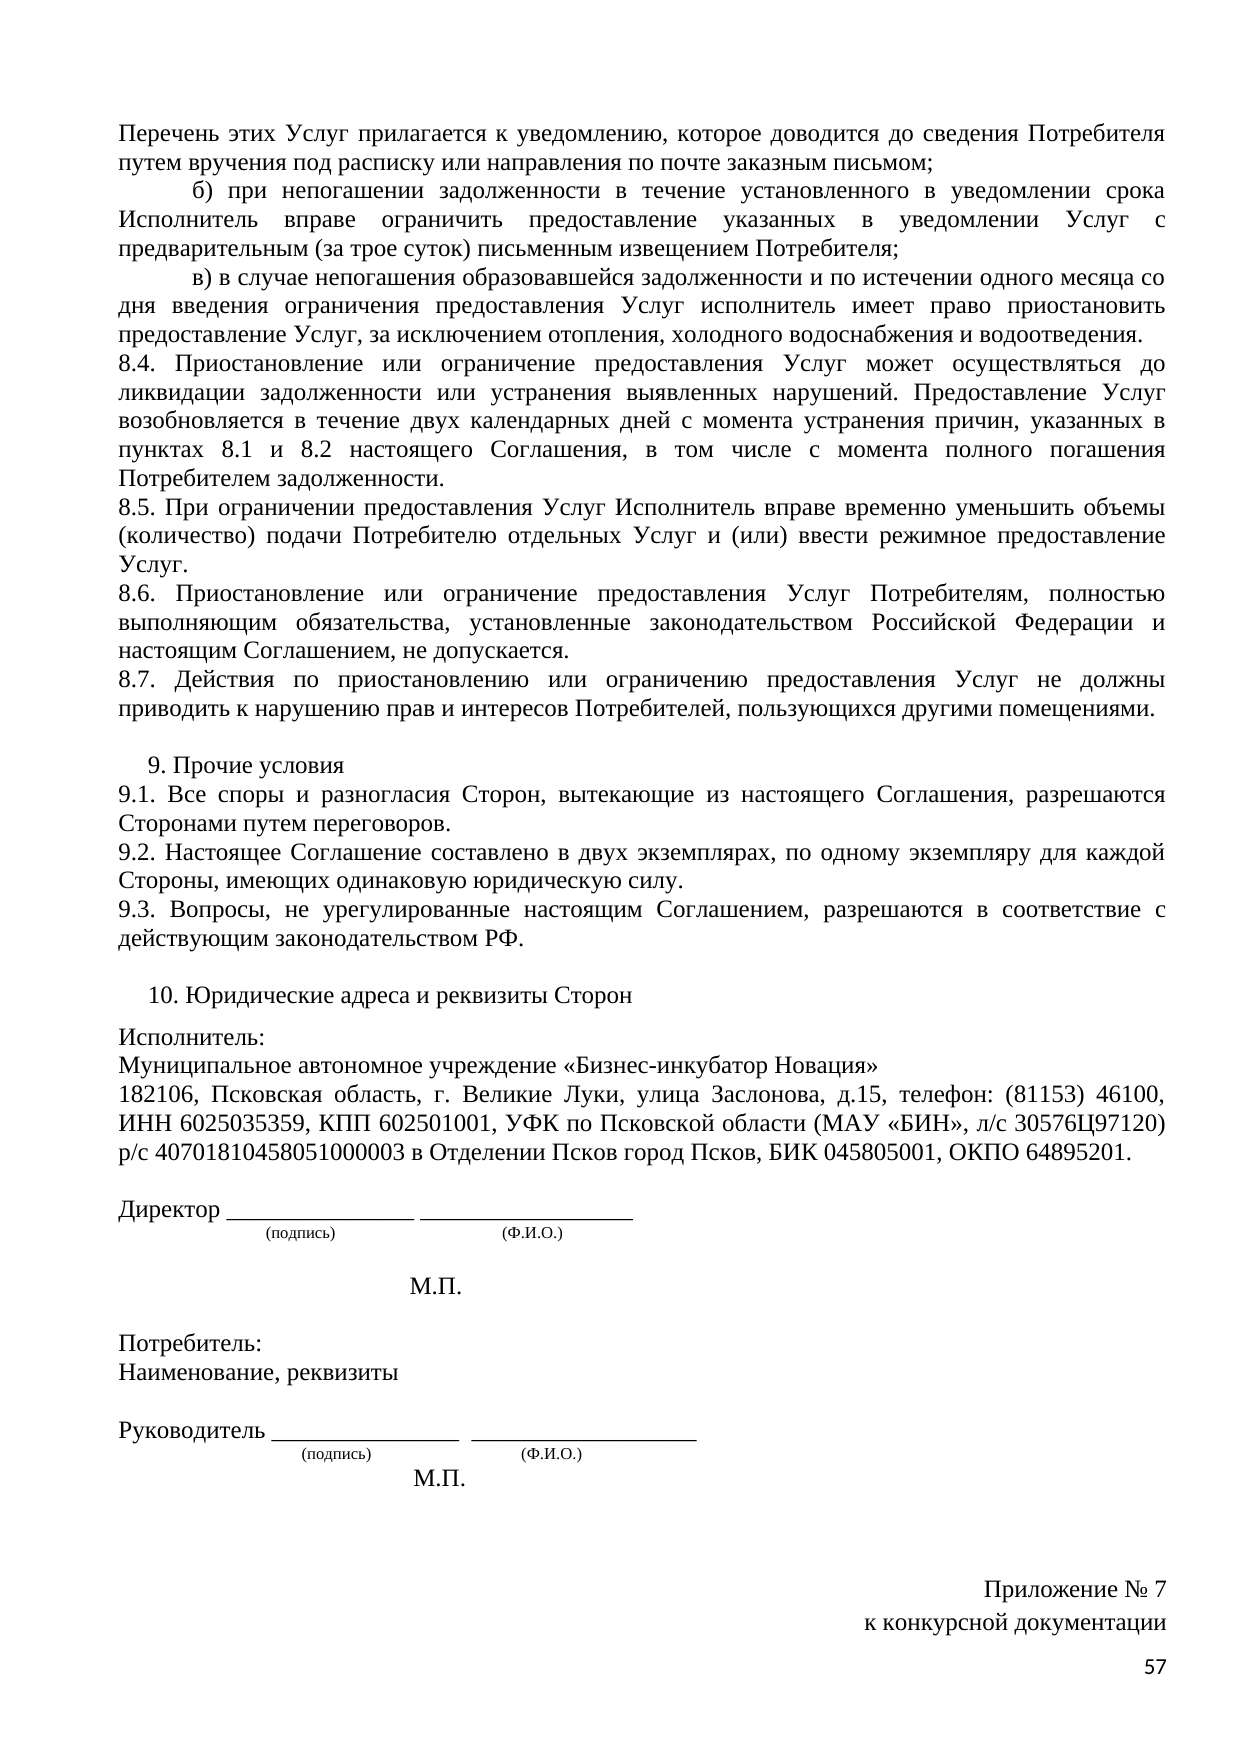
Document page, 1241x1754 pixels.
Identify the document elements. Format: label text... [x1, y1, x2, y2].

text в) в случае непогашения образовавшейся задолженности и по истечении одного месяца со дня введения ограничения предоставления Услуг исполнитель имеет право приостановить предоставление Услуг, за исключением отопления, холодного водоснабжения и водоотведения. [118, 262, 1167, 348]
text Муниципальное автономное учреждение «Бизнес-инкубатор Новация» [118, 1051, 1167, 1079]
text (подпись) (Ф.И.О.) [118, 1443, 1167, 1463]
text (подпись) (Ф.И.О.) [192, 1223, 1167, 1242]
text к конкурсной документации [118, 1607, 1167, 1636]
text Приложение № 7 [118, 1574, 1167, 1603]
text 8.4. Приостановление или ограничение предоставления Услуг может осуществляться до ликвидации задолженности или устранения выявленных нарушений. Предоставление Услуг возобновляется в течение двух календарных дней с момента устранения причин, указанных в пунктах 8.1 и 8.2 настоящего Соглашения, в том числе с момента полного погашения Потребителем задолженности. [118, 348, 1167, 492]
text Исполнитель: [118, 1022, 1167, 1051]
text 8.6. Приостановление или ограничение предоставления Услуг Потребителям, полностью выполняющим обязательства, установленные законодательством Российской Федерации и настоящим Соглашением, не допускается. [118, 578, 1167, 664]
text М.П. [192, 1271, 1167, 1300]
text 182106, Псковская область, г. Великие Луки, улица Заслонова, д.15, телефон: (81153) 46100, ИНН 6025035359, КПП 602501001, УФК по Псковской области (МАУ «БИН», л/с 30576Ц97120) р/с 40701810458051000003 в Отделении Псков город Псков, БИК 045805001, ОКПО 64895201. [118, 1079, 1167, 1166]
text 9. Прочие условия [118, 751, 1167, 779]
text б) при непогашении задолженности в течение установленного в уведомлении срока Исполнитель вправе ограничить предоставление указанных в уведомлении Услуг с предварительным (за трое суток) письменным извещением Потребителя; [118, 176, 1167, 262]
text Директор _______________ _________________ [118, 1194, 1167, 1223]
text М.П. [339, 1463, 1167, 1491]
text 10. Юридические адреса и реквизиты Сторон [118, 981, 1167, 1009]
text 8.7. Действия по приостановлению или ограничению предоставления Услуг не должны приводить к нарушению прав и интересов Потребителей, пользующихся другими помещениями. [118, 664, 1167, 722]
text 9.1. Все споры и разногласия Сторон, вытекающие из настоящего Соглашения, разрешаются Сторонами путем переговоров. [118, 779, 1167, 837]
text 8.5. При ограничении предоставления Услуг Исполнитель вправе временно уменьшить объемы (количество) подачи Потребителю отдельных Услуг и (или) ввести режимное предоставление Услуг. [118, 492, 1167, 578]
text Руководитель _______________ __________________ [118, 1415, 1167, 1443]
text 9.3. Вопросы, не урегулированные настоящим Соглашением, разрешаются в соответствие с действующим законодательством РФ. [118, 894, 1167, 952]
text Потребитель: [118, 1328, 1167, 1357]
text 9.2. Настоящее Соглашение составлено в двух экземплярах, по одному экземпляру для каждой Стороны, имеющих одинаковую юридическую силу. [118, 837, 1167, 894]
text Наименование, реквизиты [118, 1357, 1167, 1386]
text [118, 118, 1167, 176]
